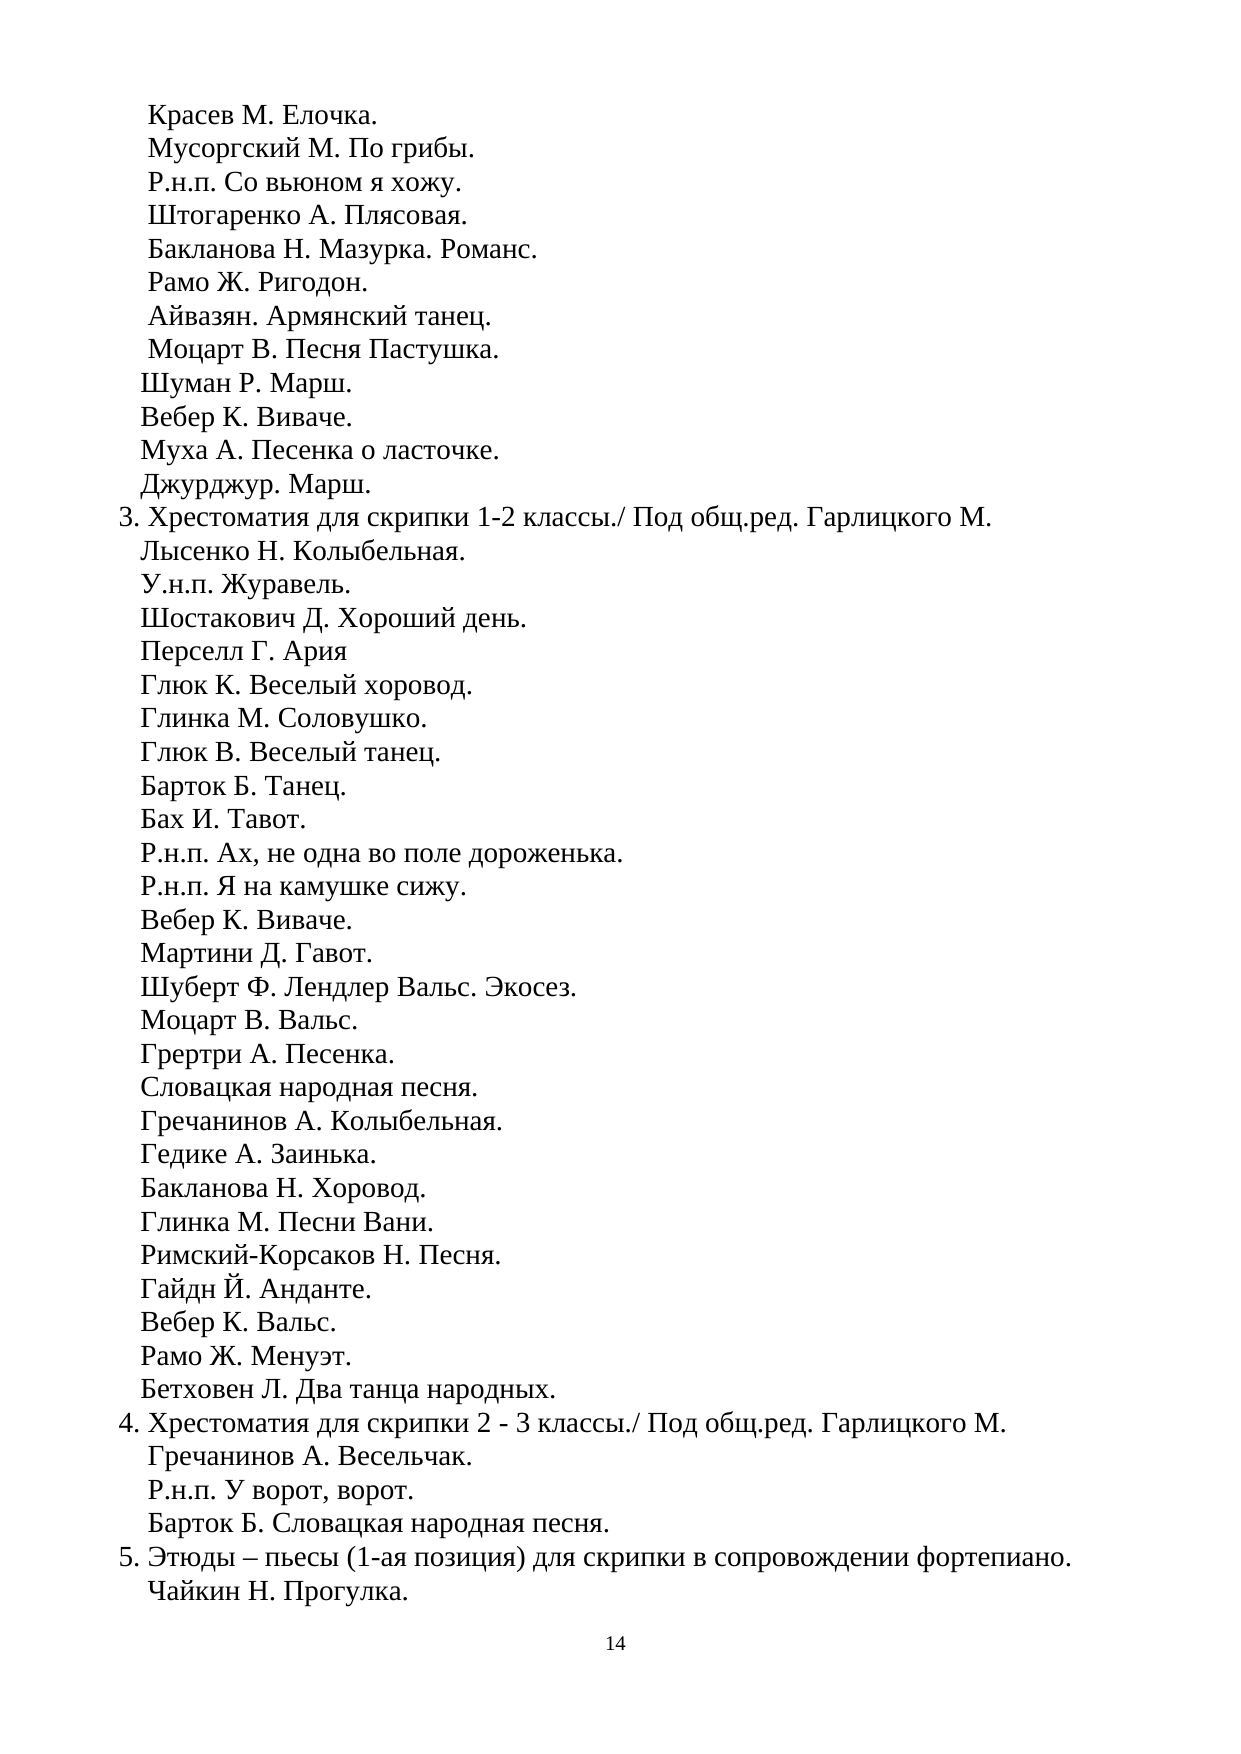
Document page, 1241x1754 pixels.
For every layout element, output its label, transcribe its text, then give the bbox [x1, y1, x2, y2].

text Бах И. Тавот. [118, 801, 1112, 835]
text Рамо Ж. Менуэт. [118, 1338, 1112, 1371]
text 3. Хрестоматия для скрипки 1-2 классы./ Под общ.ред. Гарлицкого М. [118, 499, 1112, 533]
text 4. Хрестоматия для скрипки 2 - 3 классы./ Под общ.ред. Гарлицкого М. [118, 1405, 1112, 1438]
text Римский-Корсаков Н. Песня. [118, 1237, 1112, 1271]
text Глюк К. Веселый хоровод. [118, 667, 1112, 701]
text Вебер К. Вальс. [118, 1304, 1112, 1338]
text Айвазян. Армянский танец. [118, 298, 1112, 332]
text Моцарт В. Песня Пастушка. [118, 332, 1112, 365]
text Словацкая народная песня. [118, 1069, 1112, 1103]
text Красев М. Елочка. [118, 97, 1112, 130]
text Р.н.п. У ворот, ворот. [118, 1472, 1112, 1506]
text Шуман Р. Марш. [118, 365, 1112, 399]
text У.н.п. Журавель. [118, 566, 1112, 600]
text Чайкин Н. Прогулка. [118, 1573, 1112, 1606]
text 5. Этюды – пьесы (1-ая позиция) для скрипки в сопровождении фортепиано. [118, 1539, 1112, 1573]
text Р.н.п. Со вьюном я хожу. [118, 164, 1112, 197]
text Гречанинов А. Весельчак. [118, 1438, 1112, 1472]
text Грертри А. Песенка. [118, 1036, 1112, 1069]
text Бетховен Л. Два танца народных. [118, 1371, 1112, 1405]
text Джурджур. Марш. [118, 466, 1112, 499]
text Шуберт Ф. Лендлер Вальс. Экосез. [118, 969, 1112, 1002]
text Глюк В. Веселый танец. [118, 734, 1112, 768]
text Барток Б. Танец. [118, 768, 1112, 801]
text Лысенко Н. Колыбельная. [118, 533, 1112, 566]
text Бакланова Н. Мазурка. Романс. [118, 231, 1112, 264]
text Муха А. Песенка о ласточке. [118, 432, 1112, 466]
text Р.н.п. Я на камушке сижу. [118, 868, 1112, 902]
text Штогаренко А. Плясовая. [118, 197, 1112, 231]
text Гедике А. Заинька. [118, 1137, 1112, 1170]
text Глинка М. Соловушко. [118, 701, 1112, 734]
text Барток Б. Словацкая народная песня. [118, 1506, 1112, 1539]
text Глинка М. Песни Вани. [118, 1204, 1112, 1237]
text Мусоргский М. По грибы. [118, 130, 1112, 164]
text Моцарт В. Вальс. [118, 1002, 1112, 1036]
text Рамо Ж. Ригодон. [118, 264, 1112, 298]
text Перселл Г. Ария [118, 633, 1112, 667]
text Вебер К. Виваче. [118, 399, 1112, 432]
text Гречанинов А. Колыбельная. [118, 1103, 1112, 1137]
text Бакланова Н. Хоровод. [118, 1170, 1112, 1204]
text Р.н.п. Ах, не одна во поле дороженька. [118, 835, 1112, 868]
text Шостакович Д. Хороший день. [118, 600, 1112, 633]
text Мартини Д. Гавот. [118, 935, 1112, 969]
text Гайдн Й. Анданте. [118, 1271, 1112, 1304]
text Вебер К. Виваче. [118, 902, 1112, 935]
